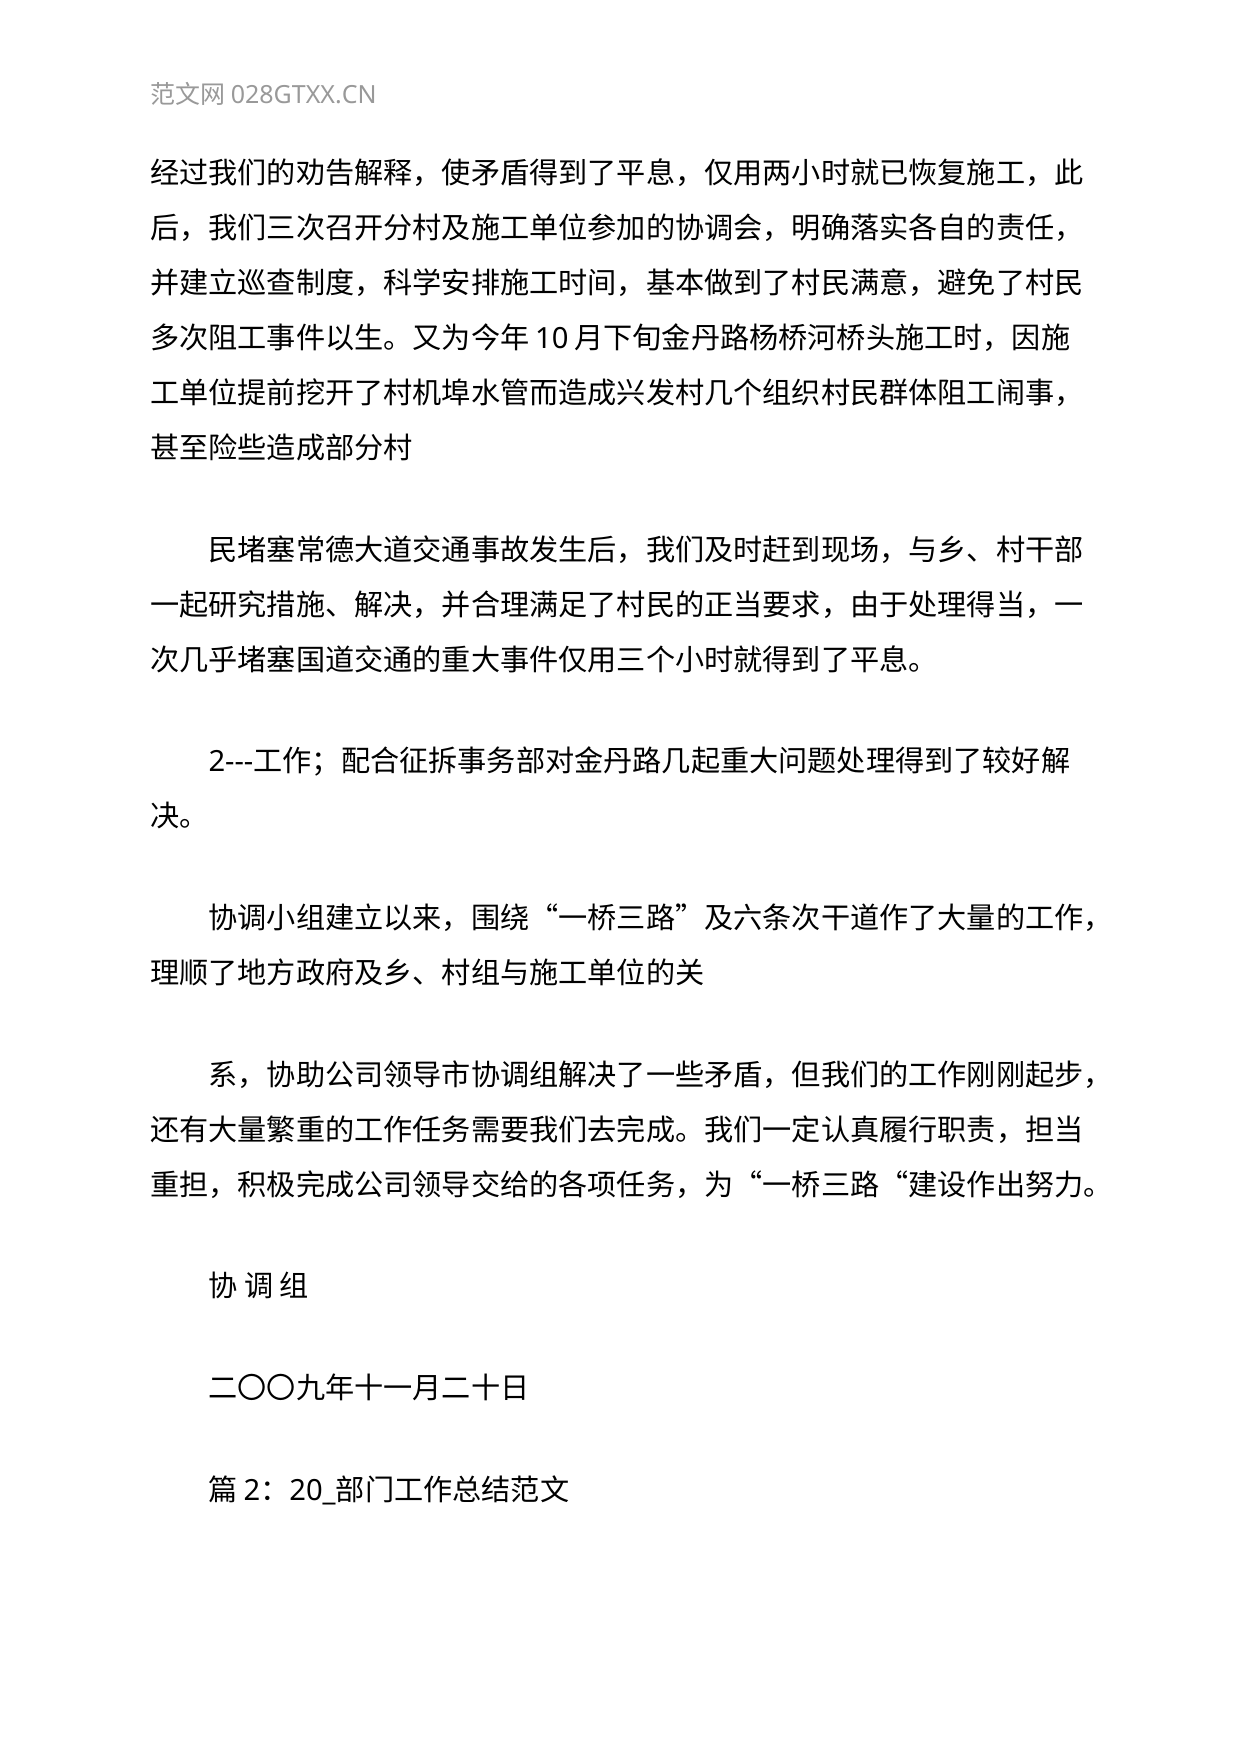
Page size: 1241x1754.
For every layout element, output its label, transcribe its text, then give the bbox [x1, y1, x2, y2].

text 2---工作；配合征拆事务部对金丹路几起重大问题处理得到了较好解决。 [150, 738, 1090, 835]
text 篇2：20_部门工作总结范文 [150, 1466, 1090, 1509]
text 系，协助公司领导市协调组解决了一些矛盾，但我们的工作刚刚起步，还有大量繁重的工作任务需要我们去完成。我们一定认真履行职责，担当重担，积极完成公司领导交给的各项任务，为“一桥三路“建设作出努力。 [150, 1051, 1090, 1203]
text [150, 150, 1090, 467]
text 民堵塞常德大道交通事故发生后，我们及时赶到现场，与乡、村干部一起研究措施、解决，并合理满足了村民的正当要求，由于处理得当，一次几乎堵塞国道交通的重大事件仅用三个小时就得到了平息。 [150, 526, 1090, 678]
text 二〇〇九年十一月二十日 [150, 1365, 1090, 1407]
text 协 调 组 [150, 1263, 1090, 1305]
text 协调小组建立以来，围绕“一桥三路”及六条次干道作了大量的工作，理顺了地方政府及乡、村组与施工单位的关 [150, 895, 1090, 992]
